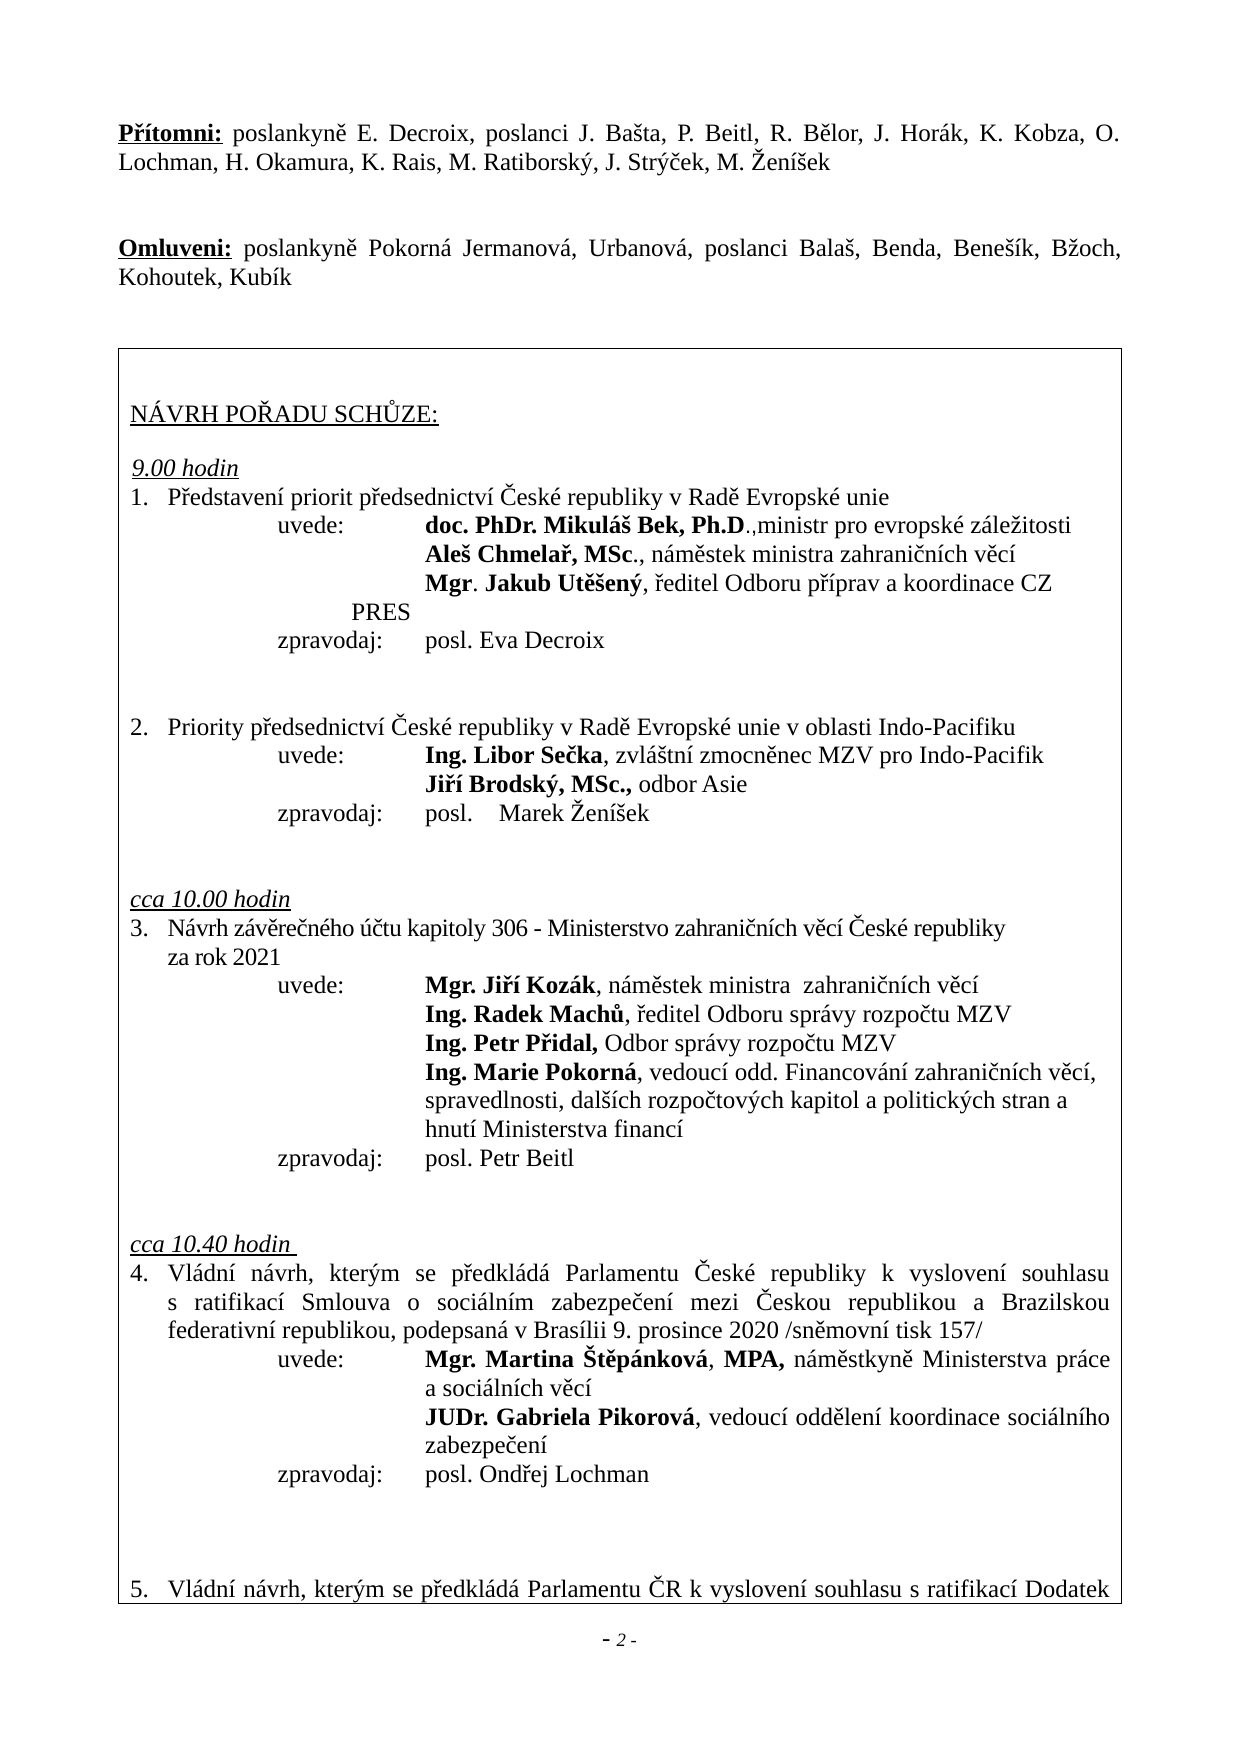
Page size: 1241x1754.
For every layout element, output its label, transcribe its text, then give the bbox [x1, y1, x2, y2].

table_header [119, 349, 1121, 1603]
text Omluveni: poslankyně Pokorná Jermanová, Urbanová, poslanci Balaš, Benda, Benešík, Bžoch, Kohoutek, Kubík [118, 233, 1122, 291]
text Přítomni: poslankyně E. Decroix, poslanci J. Bašta, P. Beitl, R. Bělor, J. Horák, K. Kobza, O. Lochman, H. Okamura, K. Rais, M. Ratiborský, J. Strýček, M. Ženíšek [118, 118, 1122, 176]
